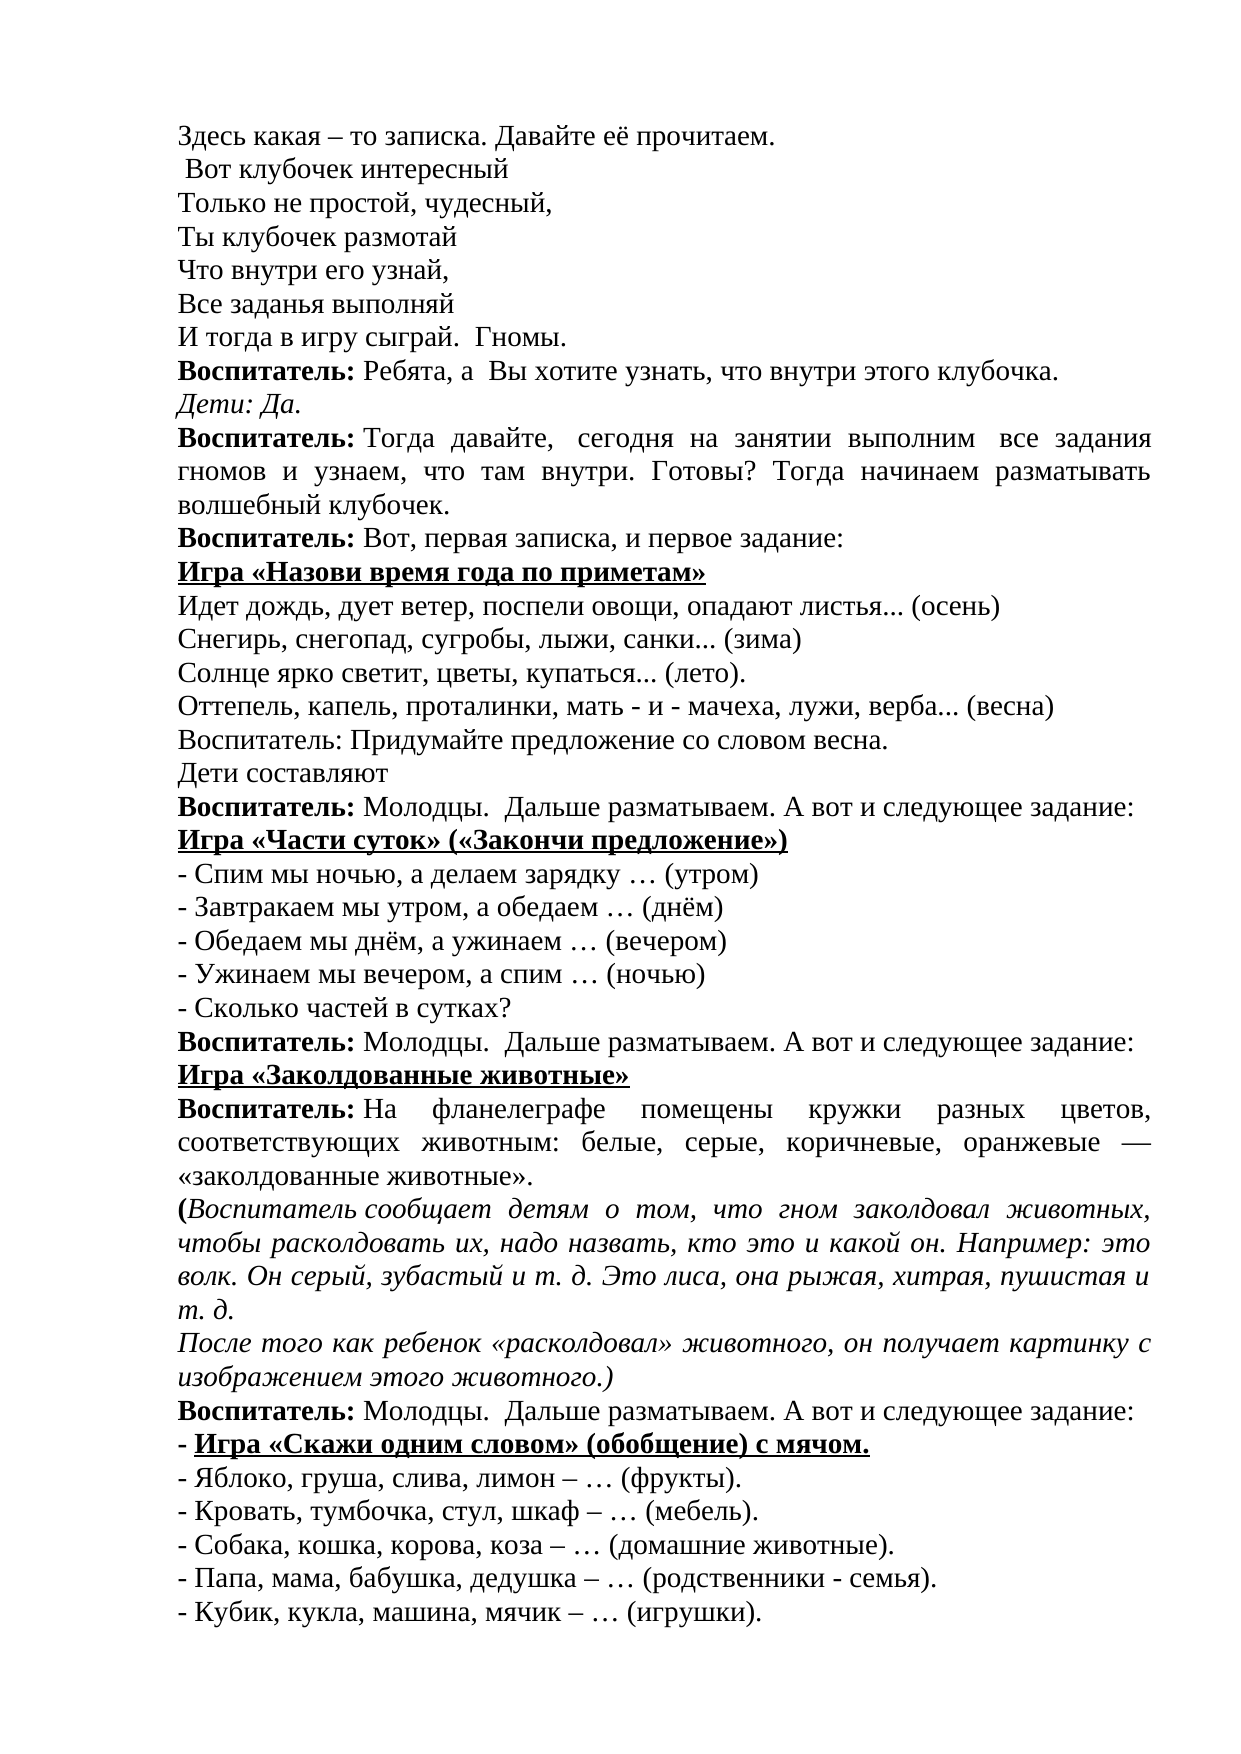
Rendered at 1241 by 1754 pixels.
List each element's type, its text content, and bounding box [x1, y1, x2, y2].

text - Сколько частей в сутках? [177, 990, 1152, 1024]
text Воспитатель: Молодцы. Дальше разматываем. А вот и следующее задание: [177, 1024, 1152, 1057]
text - Собака, кошка, корова, коза – … (домашние животные). [177, 1527, 1152, 1560]
text Все заданья выполняй [177, 286, 1152, 319]
text Дети составляют [177, 755, 1152, 789]
text - Обедаем мы днём, а ужинаем … (вечером) [177, 923, 1152, 957]
text Ты клубочек размотай [177, 219, 1152, 252]
text Воспитатель: Вот, первая записка, и первое задание: [177, 521, 1152, 554]
text Дети: Да. [177, 386, 1152, 420]
text - Кубик, кукла, машина, мячик – … (игрушки). [177, 1594, 1152, 1627]
text Игра «Части суток» («Закончи предложение») [177, 822, 1152, 856]
text - Ужинаем мы вечером, а спим … (ночью) [177, 957, 1152, 990]
text - Спим мы ночью, а делаем зарядку … (утром) [177, 856, 1152, 889]
text - Папа, мама, бабушка, дедушка – … (родственники - семья). [177, 1560, 1152, 1594]
text Что внутри его узнай, [177, 252, 1152, 286]
text Идет дождь, дует ветер, поспели овощи, опадают листья... (осень) [177, 588, 1152, 621]
text И тогда в игру сыграй. Гномы. [177, 319, 1152, 353]
text Воспитатель: На фланелеграфе помещены кружки разных цветов, соответствующих животным: белые, серые, коричневые, оранжевые — «заколдованные животные». [177, 1091, 1152, 1191]
text - Яблоко, груша, слива, лимон – … (фрукты). [177, 1460, 1152, 1493]
text После того как ребенок «расколдовал» животного, он получает картинку с изображением этого животного.) [177, 1326, 1152, 1393]
text - Игра «Скажи одним словом» (обобщение) с мячом. [177, 1426, 1152, 1460]
text - Кровать, тумбочка, стул, шкаф – … (мебель). [177, 1493, 1152, 1527]
text Игра «Назови время года по приметам» [177, 554, 1152, 588]
text - Завтракаем мы утром, а обедаем … (днём) [177, 889, 1152, 923]
text Оттепель, капель, проталинки, мать - и - мачеха, лужи, верба... (весна) [177, 688, 1152, 722]
text Воспитатель: Молодцы. Дальше разматываем. А вот и следующее задание: [177, 1393, 1152, 1426]
text Игра «Заколдованные животные» [177, 1057, 1152, 1091]
text Снегирь, снегопад, сугробы, лыжи, санки... (зима) [177, 621, 1152, 655]
text Здесь какая – то записка. Давайте её прочитаем. [177, 118, 1152, 152]
text Только не простой, чудесный, [177, 185, 1152, 219]
text Воспитатель: Придумайте предложение со словом весна. [177, 722, 1152, 755]
text Воспитатель: Тогда давайте, сегодня на занятии выполним все задания гномов и узнаем, что там внутри. Готовы? Тогда начинаем разматывать волшебный клубочек. [177, 420, 1152, 521]
text Солнце ярко светит, цветы, купаться... (лето). [177, 655, 1152, 688]
text Вот клубочек интересный [177, 152, 1152, 185]
text (Воспитатель сообщает детям о том, что гном заколдовал животных, чтобы расколдовать их, надо назвать, кто это и какой он. Например: это волк. Он серый, зубастый и т. д. Это лиса, она рыжая, хитрая, пушистая и т. д. [177, 1191, 1152, 1326]
text Воспитатель: Ребята, а Вы хотите узнать, что внутри этого клубочка. [177, 353, 1152, 386]
text Воспитатель: Молодцы. Дальше разматываем. А вот и следующее задание: [177, 789, 1152, 822]
